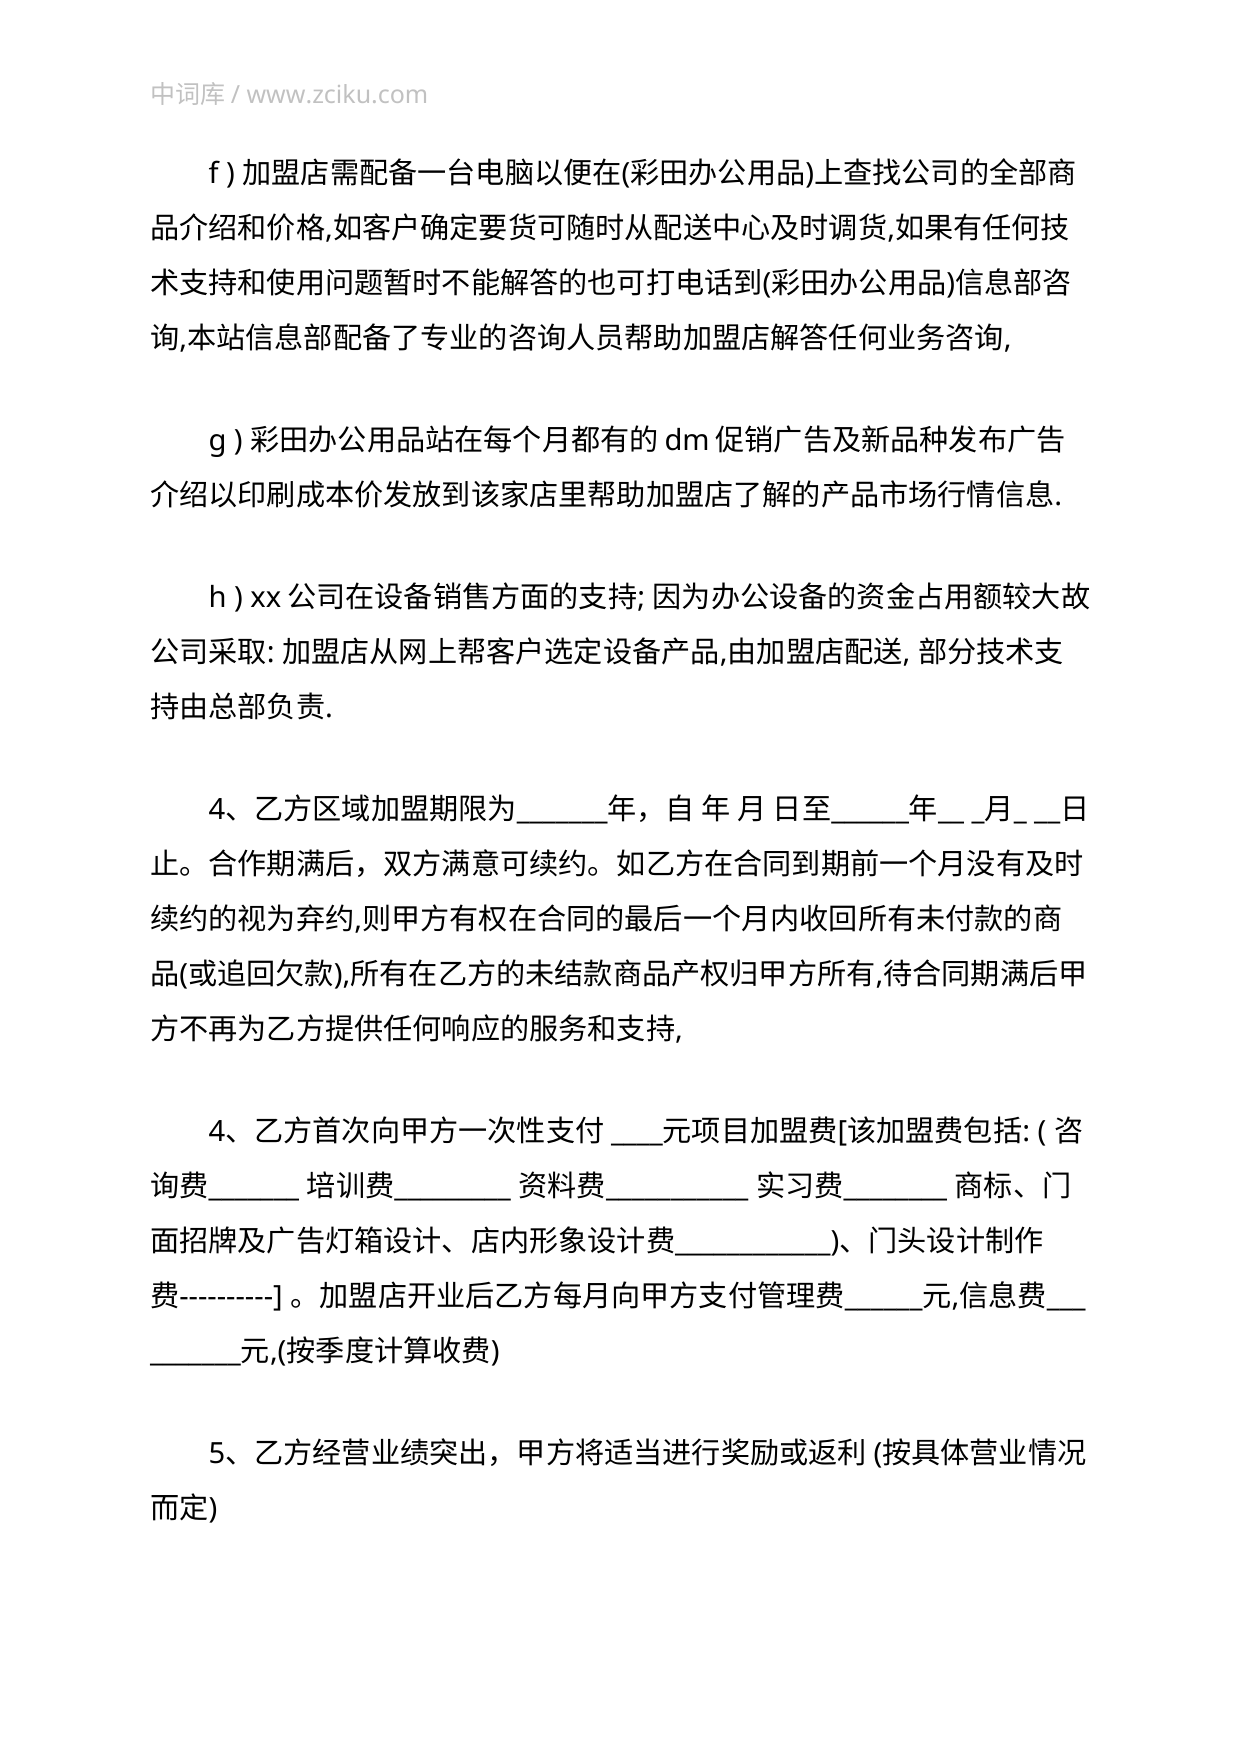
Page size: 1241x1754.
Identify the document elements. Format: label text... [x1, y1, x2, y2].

text f ) 加盟店需配备一台电脑以便在(彩田办公用品)上查找公司的全部商品介绍和价格,如客户确定要货可随时从配送中心及时调货,如果有任何技术支持和使用问题暂时不能解答的也可打电话到(彩田办公用品)信息部咨询,本站信息部配备了专业的咨询人员帮助加盟店解答任何业务咨询, [150, 150, 1090, 357]
text 4、乙方首次向甲方一次性支付 ____元项目加盟费[该加盟费包括: ( 咨询费_______ 培训费_________ 资料费___________ 实习费________ 商标、门面招牌及广告灯箱设计、店内形象设计费____________)、门头设计制作费----------] 。加盟店开业后乙方每月向甲方支付管理费______元,信息费__________元,(按季度计算收费) [150, 1108, 1090, 1370]
text 5、乙方经营业绩突出，甲方将适当进行奖励或返利 (按具体营业情况而定) [150, 1430, 1090, 1527]
text 4、乙方区域加盟期限为_______年，自 年 月 日至______年__ _月_ __日止。合作期满后，双方满意可续约。如乙方在合同到期前一个月没有及时续约的视为弃约,则甲方有权在合同的最后一个月内收回所有未付款的商品(或追回欠款),所有在乙方的未结款商品产权归甲方所有,待合同期满后甲方不再为乙方提供任何响应的服务和支持, [150, 786, 1090, 1048]
text g ) 彩田办公用品站在每个月都有的dm促销广告及新品种发布广告介绍以印刷成本价发放到该家店里帮助加盟店了解的产品市场行情信息. [150, 417, 1090, 514]
text h ) xx公司在设备销售方面的支持; 因为办公设备的资金占用额较大故公司采取: 加盟店从网上帮客户选定设备产品,由加盟店配送, 部分技术支持由总部负责. [150, 574, 1090, 726]
